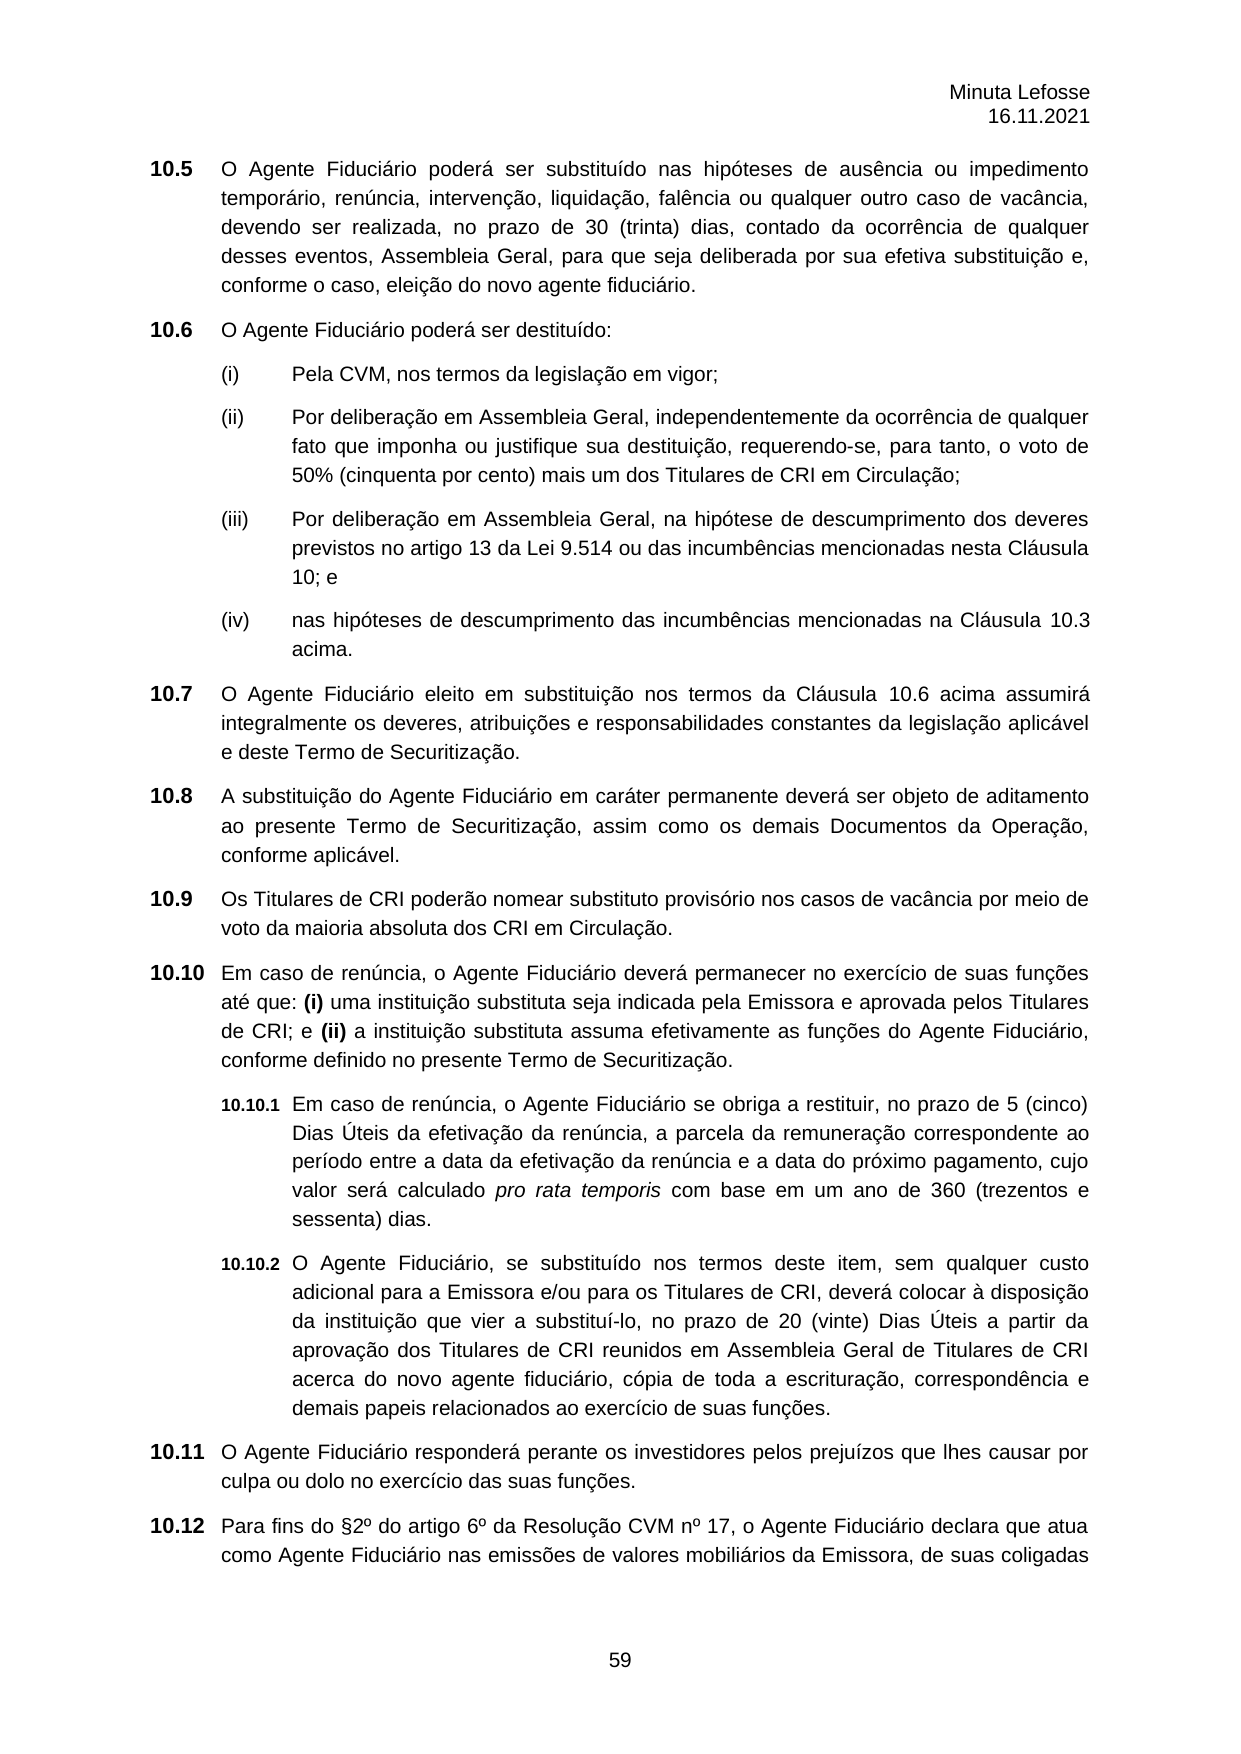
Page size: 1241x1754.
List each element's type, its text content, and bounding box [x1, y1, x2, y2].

text O Agente Fiduciário poderá ser destituído: [150, 317, 1090, 342]
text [150, 1513, 1090, 1567]
text Pela CVM, nos termos da legislação em vigor; [221, 362, 1090, 386]
text O Agente Fiduciário eleito em substituição nos termos da Cláusula 10.6 acima assumirá integralmente os deveres, atribuições e responsabilidades constantes da legislação aplicável e deste Termo de Securitização. [150, 681, 1090, 764]
text Em caso de renúncia, o Agente Fiduciário deverá permanecer no exercício de suas funções até que: (i) uma instituição substituta seja indicada pela Emissora e aprovada pelos Titulares de CRI; e (ii) a instituição substituta assuma efetivamente as funções do Agente Fiduciário, conforme definido no presente Termo de Securitização. [150, 960, 1090, 1072]
text A substituição do Agente Fiduciário em caráter permanente deverá ser objeto de aditamento ao presente Termo de Securitização, assim como os demais Documentos da Operação, conforme aplicável. [150, 783, 1090, 866]
text Por deliberação em Assembleia Geral, independentemente da ocorrência de qualquer fato que imponha ou justifique sua destituição, requerendo-se, para tanto, o voto de 50% (cinquenta por cento) mais um dos Titulares de CRI em Circulação; [221, 405, 1090, 487]
text Por deliberação em Assembleia Geral, na hipótese de descumprimento dos deveres previstos no artigo 13 da Lei 9.514 ou das incumbências mencionadas nesta Cláusula 10; e [221, 507, 1090, 588]
text O Agente Fiduciário responderá perante os investidores pelos prejuízos que lhes causar por culpa ou dolo no exercício das suas funções. [150, 1439, 1090, 1493]
text nas hipóteses de descumprimento das incumbências mencionadas na Cláusula 10.3 acima. [221, 608, 1090, 661]
text O Agente Fiduciário, se substituído nos termos deste item, sem qualquer custo adicional para a Emissora e/ou para os Titulares de CRI, deverá colocar à disposição da instituição que vier a substituí-lo, no prazo de 20 (vinte) Dias Úteis a partir da aprovação dos Titulares de CRI reunidos em Assembleia Geral de Titulares de CRI acerca do novo agente fiduciário, cópia de toda a escrituração, correspondência e demais papeis relacionados ao exercício de suas funções. [221, 1251, 1090, 1419]
text Em caso de renúncia, o Agente Fiduciário se obriga a restituir, no prazo de 5 (cinco) Dias Úteis da efetivação da renúncia, a parcela da remuneração correspondente ao período entre a data da efetivação da renúncia e a data do próximo pagamento, cujo valor será calculado pro rata temporis com base em um ano de 360 (trezentos e sessenta) dias. [221, 1091, 1090, 1231]
text Os Titulares de CRI poderão nomear substituto provisório nos casos de vacância por meio de voto da maioria absoluta dos CRI em Circulação. [150, 886, 1090, 940]
text O Agente Fiduciário poderá ser substituído nas hipóteses de ausência ou impedimento temporário, renúncia, intervenção, liquidação, falência ou qualquer outro caso de vacância, devendo ser realizada, no prazo de 30 (trinta) dias, contado da ocorrência de qualquer desses eventos, Assembleia Geral, para que seja deliberada por sua efetiva substituição e, conforme o caso, eleição do novo agente fiduciário. [150, 156, 1090, 297]
